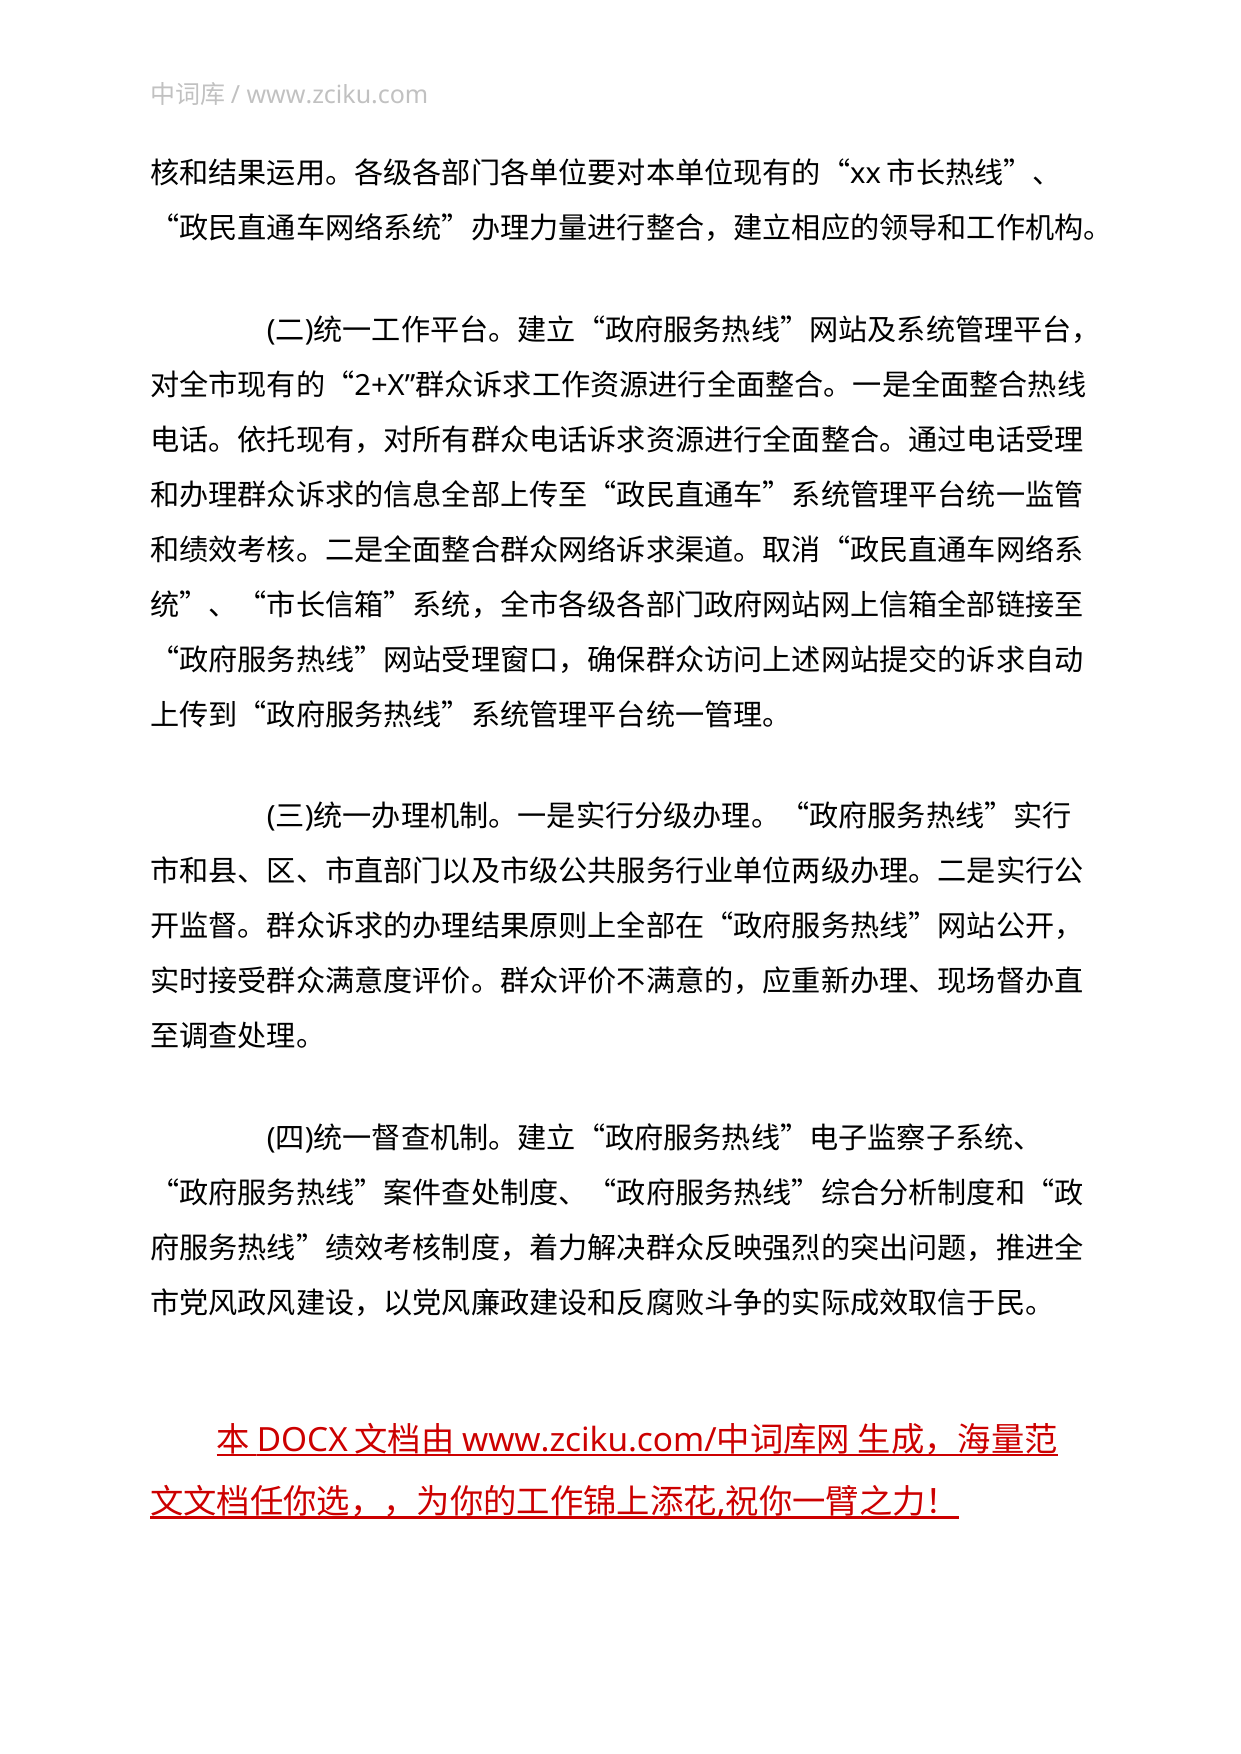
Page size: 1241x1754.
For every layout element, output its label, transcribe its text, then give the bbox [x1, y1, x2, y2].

text (三)统一办理机制。一是实行分级办理。“政府服务热线”实行市和县、区、市直部门以及市级公共服务行业单位两级办理。二是实行公开监督。群众诉求的办理结果原则上全部在“政府服务热线”网站公开，实时接受群众满意度评价。群众评价不满意的，应重新办理、现场督办直至调查处理。 [150, 793, 1090, 1055]
text (四)统一督查机制。建立“政府服务热线”电子监察子系统、“政府服务热线”案件查处制度、“政府服务热线”综合分析制度和“政府服务热线”绩效考核制度，着力解决群众反映强烈的突出问题，推进全市党风政风建设，以党风廉政建设和反腐败斗争的实际成效取信于民。 [150, 1114, 1090, 1322]
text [150, 150, 1090, 247]
text (二)统一工作平台。建立“政府服务热线”网站及系统管理平台，对全市现有的“2+X”群众诉求工作资源进行全面整合。一是全面整合热线电话。依托现有，对所有群众电话诉求资源进行全面整合。通过电话受理和办理群众诉求的信息全部上传至“政民直通车”系统管理平台统一监管和绩效考核。二是全面整合群众网络诉求渠道。取消“政民直通车网络系统”、“市长信箱”系统，全市各级各部门政府网站网上信箱全部链接至“政府服务热线”网站受理窗口，确保群众访问上述网站提交的诉求自动上传到“政府服务热线”系统管理平台统一管理。 [150, 307, 1090, 733]
text 本DOCX文档由 www.zciku.com/中词库网 生成，海量范文文档任你选，，为你的工作锦上添花,祝你一臂之力！ [150, 1412, 1090, 1523]
